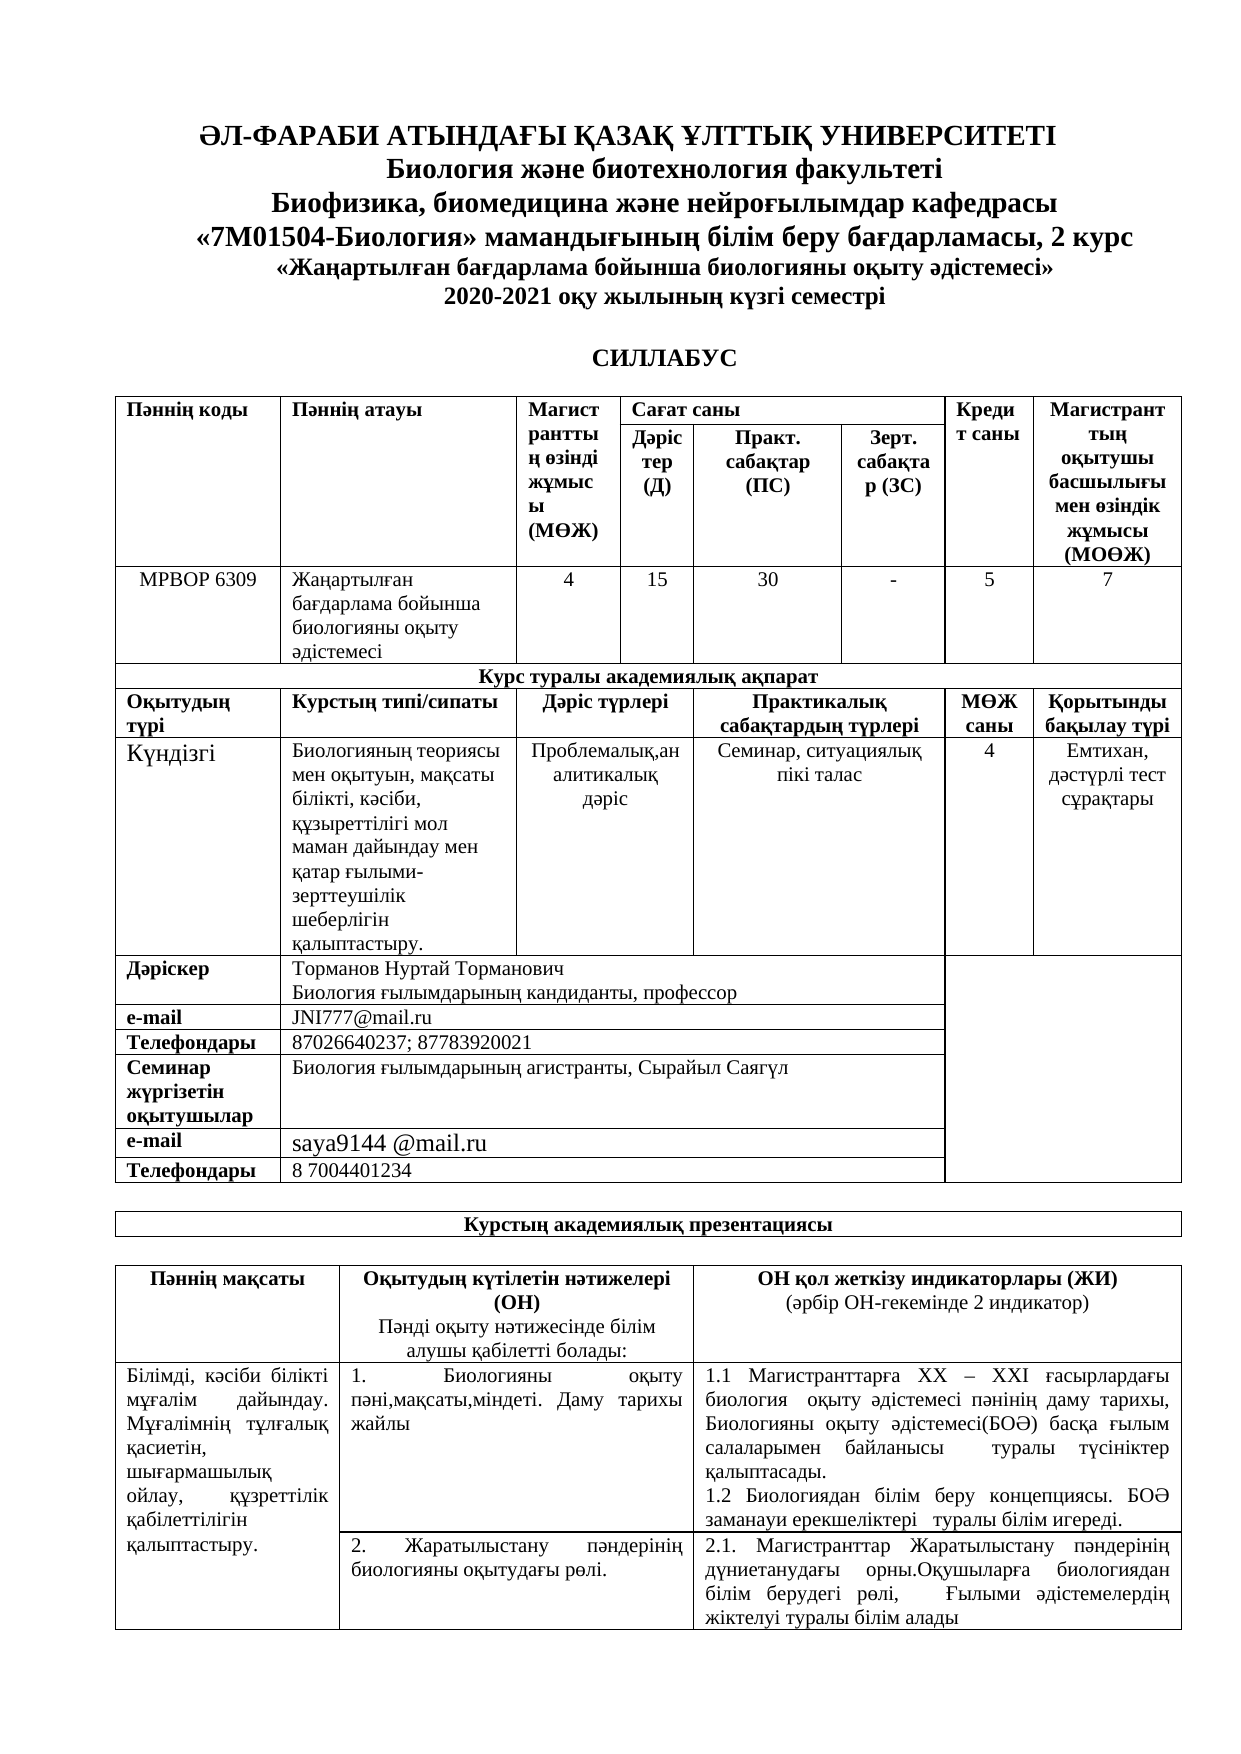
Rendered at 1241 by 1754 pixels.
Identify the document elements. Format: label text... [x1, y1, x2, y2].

table_cell MPBOP 6309 [116, 567, 280, 663]
table_cell Зерт. сабақтар (ЗС) [842, 425, 944, 566]
text СИЛЛАБУС [177, 343, 1152, 372]
text ӘЛ-ФАРАБИ АТЫНДАҒЫ ҚАЗАҚ ҰЛТТЫҚ УНИВЕРСИТЕТІ [177, 118, 1079, 152]
table_cell Жаңартылған бағдарлама бойынша биологияны оқыту әдістемесі [281, 567, 516, 663]
text «Жаңартылған бағдарлама бойынша биологияны оқыту әдістемесі» 2020-2021 оқу жылының күзгі семестрі [177, 252, 1152, 310]
table_cell 87026640237; 87783920021 [281, 1030, 944, 1054]
table_header Пәннің мақсаты [116, 1266, 339, 1362]
table_cell 7 [1034, 567, 1181, 663]
table_cell 30 [694, 567, 841, 663]
table_header Магистранттың оқытушы басшылығымен өзіндік жұмысы (МОӨЖ) [1034, 397, 1181, 566]
table_header Магистранттың өзінді жұмысы (МӨЖ) [517, 397, 620, 566]
table_cell Оқытудың түрі [116, 689, 280, 737]
table_cell saya9144 @mail.ru [281, 1129, 944, 1157]
table_cell 4 [517, 567, 620, 663]
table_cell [694, 1533, 1181, 1629]
table_cell JNI777@mail.ru [281, 1005, 944, 1029]
table_cell Дәріс түрлері [517, 689, 693, 737]
table_cell e-mail [116, 1129, 280, 1157]
table_header ОН қол жеткізу индикаторлары (ЖИ) (әрбір ОН-гекемінде 2 индикатор) [694, 1266, 1181, 1362]
table_header Сағат саны [621, 397, 944, 424]
table_cell 15 [621, 567, 693, 663]
table_cell - [842, 567, 944, 663]
table_cell e-mail [116, 1005, 280, 1029]
table_cell Cеминар жүргізетін оқытушылар [116, 1055, 280, 1127]
table_cell Проблемалық,аналитикалық дәріс [517, 738, 693, 955]
table_cell Биологияның теориясы мен оқытуын, мақсаты білікті, кәсіби, құзыреттілігі мол маман дайындау мен қатар ғылыми-зерттеушілік шеберлігін қалыптастыру. [281, 738, 516, 955]
table_header Курстың академиялық презентациясы [116, 1212, 1181, 1236]
table_cell [946, 956, 1181, 1182]
table_cell Күндізгі [116, 738, 280, 955]
table_cell МӨЖ саны [946, 689, 1033, 737]
table_cell Дәрістер (Д) [621, 425, 693, 566]
table_cell Білімді, кәсіби білікті мұғалім дайындау. Мұғалімнің тұлғалық қасиетін, шығармашылық ойлау, құзреттілік қабілеттілігін қалыптастыру. [116, 1363, 339, 1629]
table_header Кредит саны [946, 397, 1033, 566]
text Биология және биотехнология факультеті [177, 152, 1152, 185]
table_cell Торманов Нуртай Торманович Биология ғылымдарының кандиданты, профессор [281, 956, 944, 1004]
table_cell Телефондары [116, 1030, 280, 1054]
table_cell Практикалық сабақтардың түрлері [694, 689, 944, 737]
table_header Пәннің атауы [281, 397, 516, 566]
table_cell 4 [946, 738, 1033, 955]
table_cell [340, 1533, 693, 1629]
text Биофизика, биомедицина және нейроғылымдар кафедрасы [177, 185, 1152, 219]
table_cell Дәріскер [116, 956, 280, 1004]
table_cell 1. Биологияны оқыту пәні,мақсаты,міндеті. Даму тарихы жайлы [340, 1363, 693, 1531]
table_cell Семинар, ситуациялық пікі талас [694, 738, 944, 955]
table_cell Биология ғылымдарының агистранты, Сырайыл Саягүл [281, 1055, 944, 1127]
table_header Оқытудың күтілетін нәтижелері (ОН) Пәнді оқыту нәтижесінде білім алушы қабілетті болады: [340, 1266, 693, 1362]
table_cell Курстың типі/сипаты [281, 689, 516, 737]
table_header Пәннің коды [116, 397, 280, 566]
table_cell Емтихан, дәстүрлі тест сұрақтары [1034, 738, 1181, 955]
table_cell Практ. сабақтар (ПС) [694, 425, 841, 566]
table_cell Курс туралы академиялық ақпарат [116, 664, 1181, 688]
table_cell Телефондары [116, 1158, 280, 1182]
table_cell 5 [946, 567, 1033, 663]
table_cell 8 7004401234 [281, 1158, 944, 1182]
text «7M01504-Биология» мамандығының білім беру бағдарламасы, 2 курс [177, 219, 1152, 252]
table_cell Қорытынды бақылау түрі [1034, 689, 1181, 737]
table_cell 1.1 Магистранттарға XX – XXI ғасырлардағы биология оқыту әдістемесі пәнінің даму тарихы, Биологияны оқыту әдістемесі(БОӘ) басқа ғылым салаларымен байланысы туралы түсініктер қалыптасады. 1.2 Биологиядан білім беру концепциясы. БОӘ заманауи ерекшеліктері туралы білім игереді. [694, 1363, 1181, 1531]
